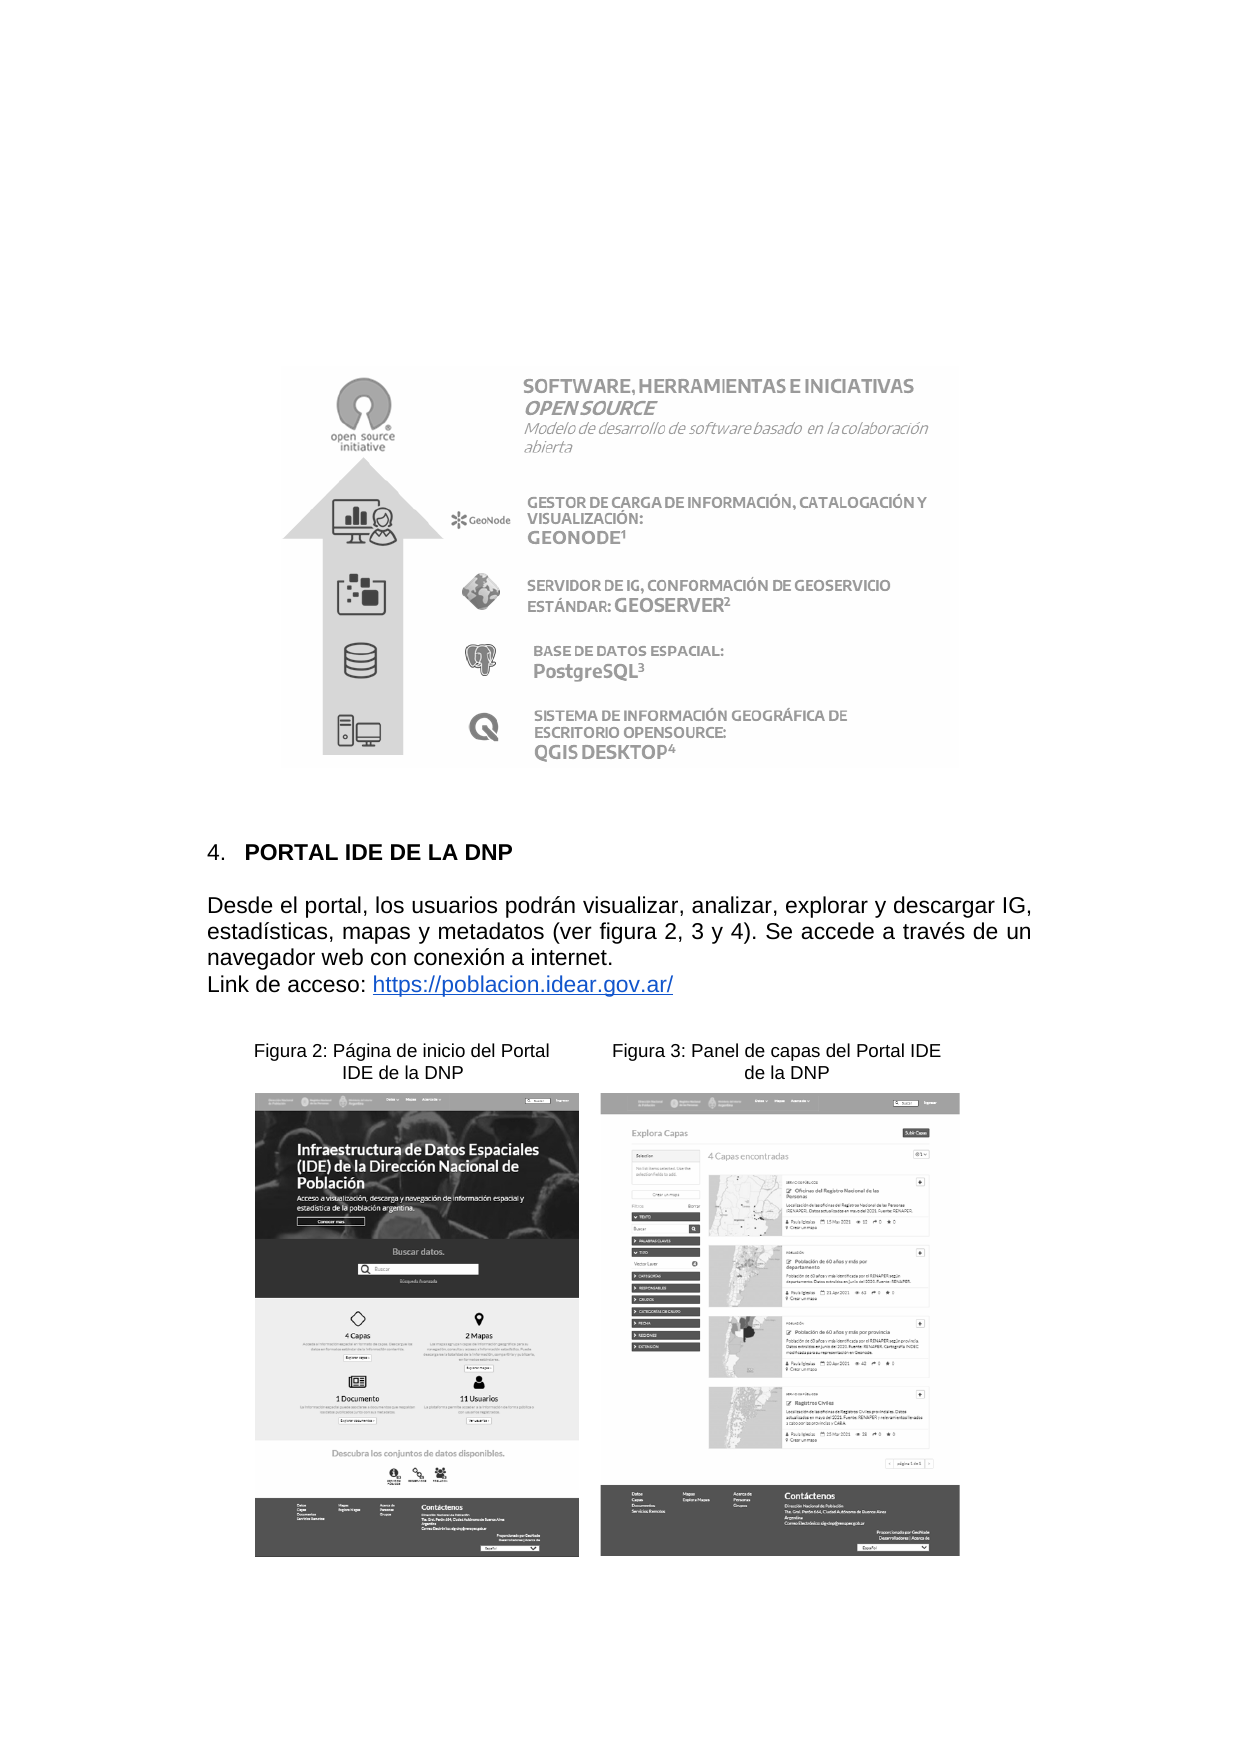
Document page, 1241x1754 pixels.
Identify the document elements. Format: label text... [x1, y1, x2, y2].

picture [600, 1093, 960, 1556]
text Figura 2: Página de inicio del Portal Figura 3: Panel de capas del Portal IDE [207, 1040, 1033, 1062]
text Link de acceso: https://poblacion.idear.gov.ar/ [207, 971, 1033, 997]
picture [281, 366, 959, 768]
picture [255, 1093, 579, 1557]
text Desde el portal, los usuarios podrán visualizar, analizar, explorar y descargar IG, estadísticas, mapas y metadatos (ver figura 2, 3 y 4). Se accede a través de un navegador web con conexión a internet. [207, 892, 1033, 971]
list PORTAL IDE DE LA DNP [207, 839, 1033, 865]
text IDE de la DNP de la DNP [207, 1062, 1033, 1083]
